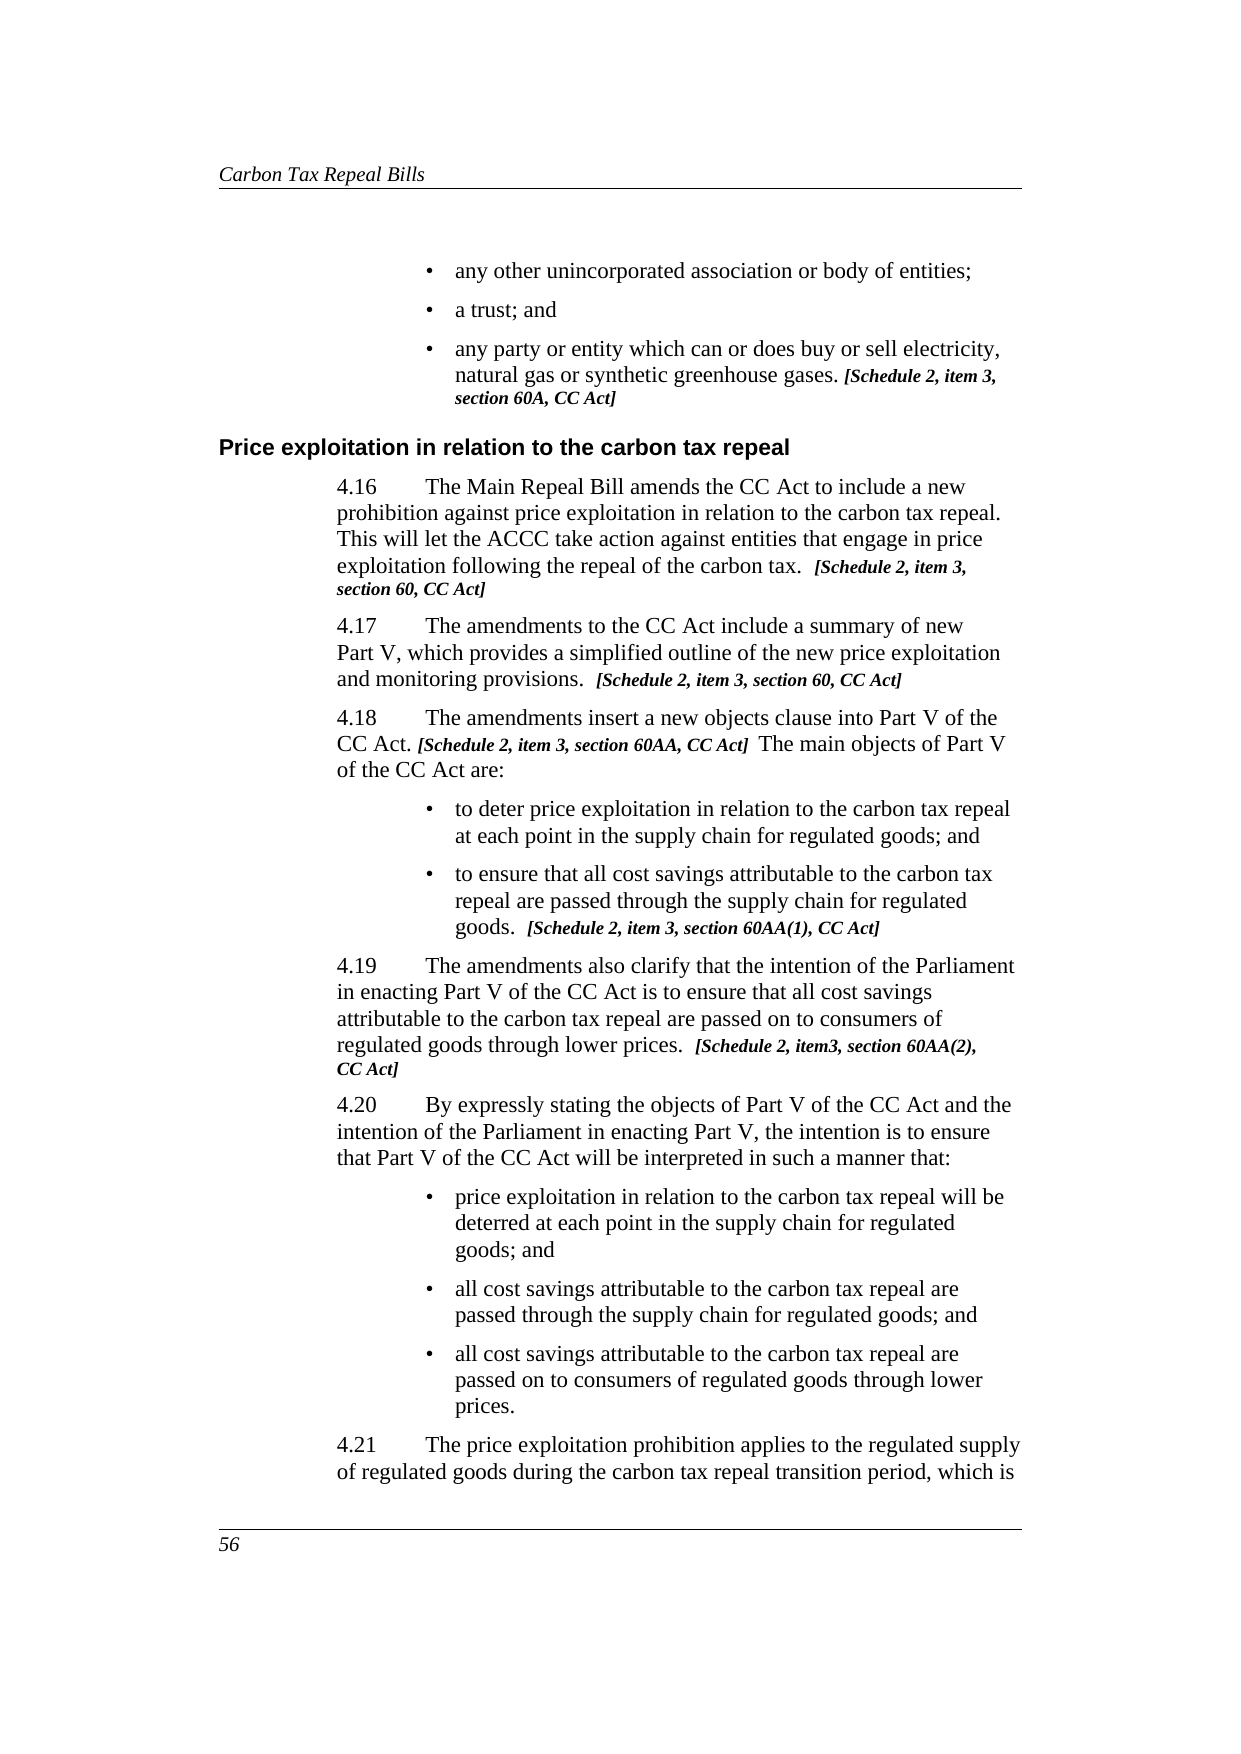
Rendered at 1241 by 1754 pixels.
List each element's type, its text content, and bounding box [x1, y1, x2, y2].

text price exploitation in relation to the carbon tax repeal will be deterred at each point in the supply chain for regulated goods; and [425, 1183, 1022, 1262]
text to deter price exploitation in relation to the carbon tax repeal at each point in the supply chain for regulated goods; and [425, 795, 1022, 848]
subtitle Price exploitation in relation to the carbon tax repeal [218, 434, 1022, 460]
list The amendments insert a new objects clause into Part V of the CC Act. [Schedule 2, item 3, section 60AA, CC Act] The main objects of Part V of the CC Act are: [337, 704, 1022, 783]
list The amendments to the CC Act include a summary of new Part V, which provides a simplified outline of the new price exploitation and monitoring provisions. [Schedule 2, item 3, section 60, CC Act] [337, 612, 1022, 691]
text any party or entity which can or does buy or sell electricity, natural gas or synthetic greenhouse gases. [Schedule 2, item 3, section 60A, CC Act] [425, 334, 1022, 409]
text all cost savings attributable to the carbon tax repeal are passed on to consumers of regulated goods through lower prices. [425, 1340, 1022, 1419]
list The amendments also clarify that the intention of the Parliament in enacting Part V of the CC Act is to ensure that all cost savings attributable to the carbon tax repeal are passed on to consumers of regulated goods through lower prices. [Schedule 2, item3, section 60AA(2), CC Act] [337, 952, 1022, 1079]
list The Main Repeal Bill amends the CC Act to include a new prohibition against price exploitation in relation to the carbon tax repeal. This will let the ACCC take action against entities that engage in price exploitation following the repeal of the carbon tax. [Schedule 2, item 3, section 60, CC Act] [337, 473, 1022, 600]
list By expressly stating the objects of Part V of the CC Act and the intention of the Parliament in enacting Part V, the intention is to ensure that Part V of the CC Act will be interpreted in such a manner that: [337, 1092, 1022, 1171]
text all cost savings attributable to the carbon tax repeal are passed through the supply chain for regulated goods; and [425, 1275, 1022, 1327]
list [337, 1431, 1022, 1484]
text any other unincorporated association or body of entities; [425, 257, 1022, 283]
text to ensure that all cost savings attributable to the carbon tax repeal are passed through the supply chain for regulated goods. [Schedule 2, item 3, section 60AA(1), CC Act] [425, 861, 1022, 939]
text a trust; and [425, 296, 1022, 322]
